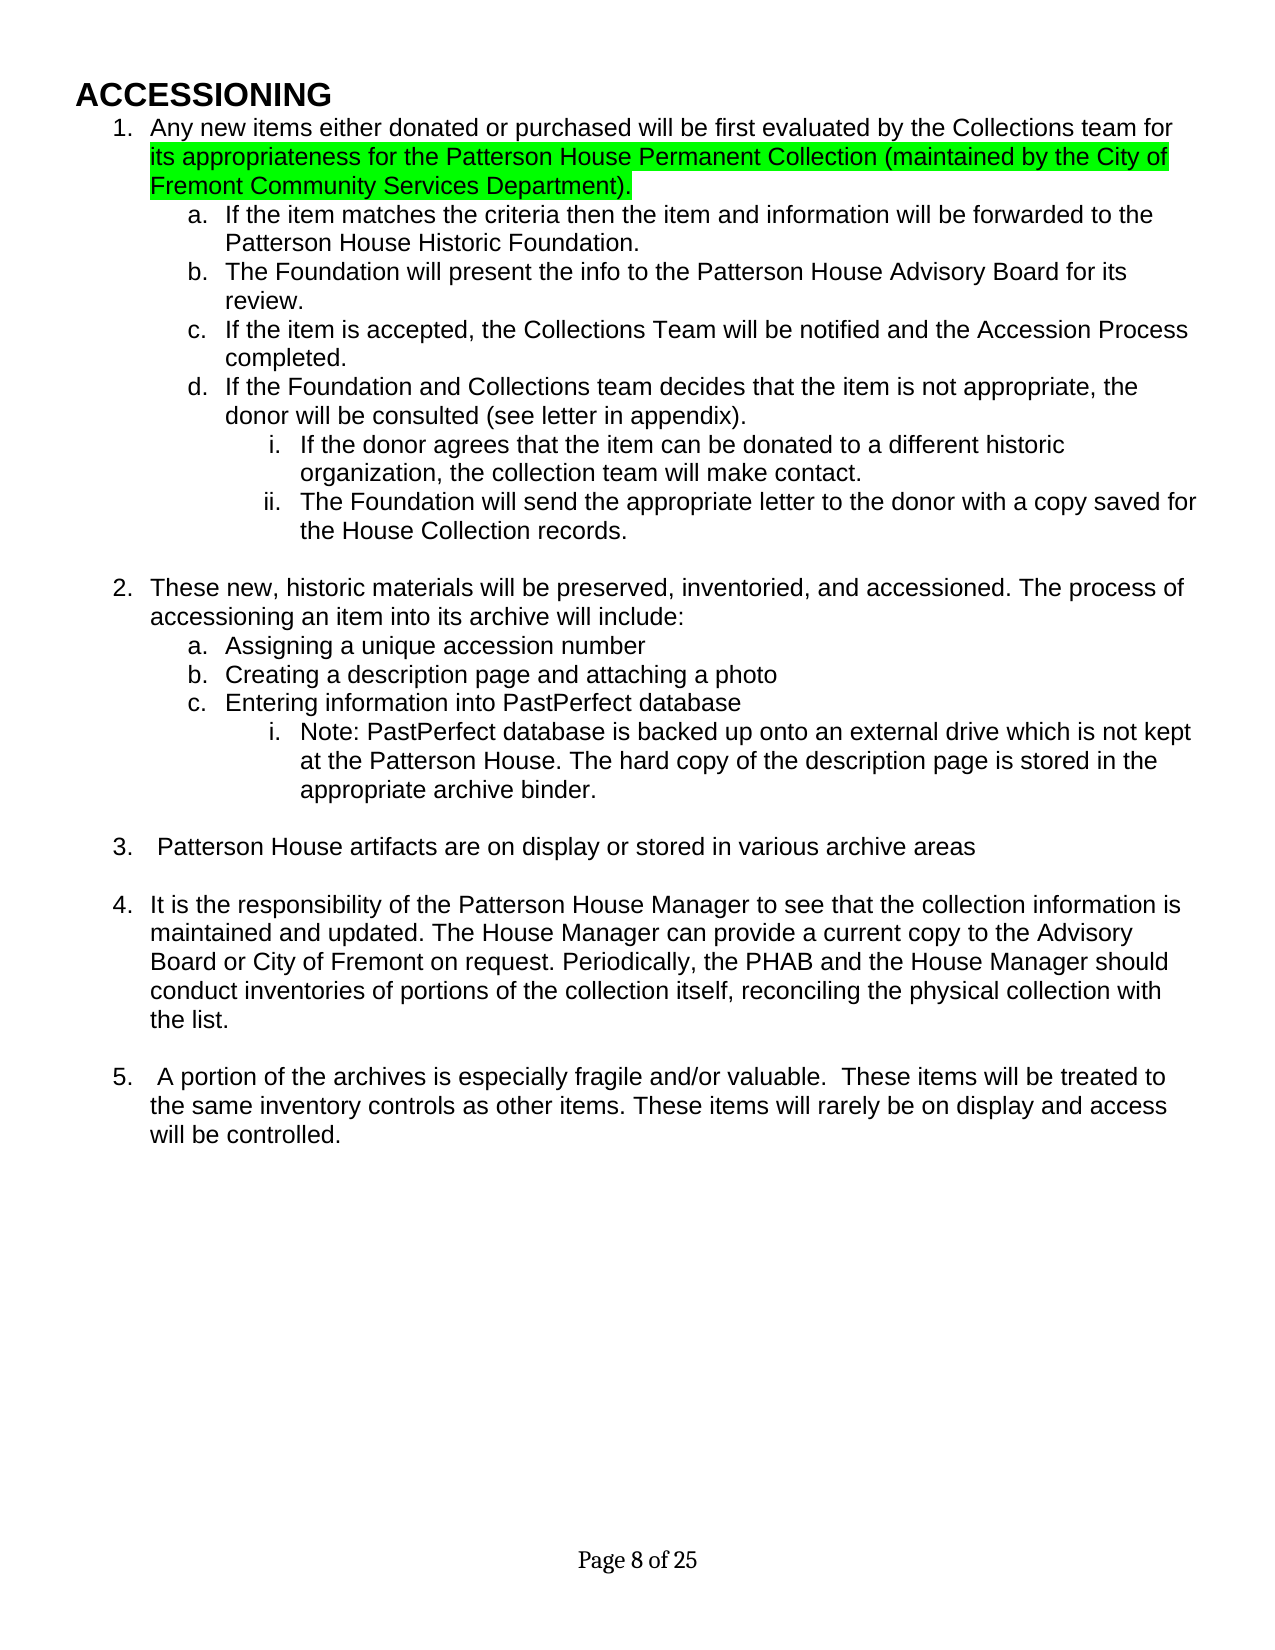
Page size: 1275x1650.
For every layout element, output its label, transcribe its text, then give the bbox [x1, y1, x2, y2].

list These new, historic materials will be preserved, inventoried, and accessioned. The process of accessioning an item into its archive will include: [112, 573, 1200, 631]
list Creating a description page and attaching a photo [187, 660, 1200, 688]
text ACCESSIONING [75, 75, 1200, 113]
list Patterson House artifacts are on display or stored in various archive areas [112, 832, 1200, 861]
list If the item matches the criteria then the item and information will be forwarded to the Patterson House Historic Foundation. [187, 200, 1200, 257]
list The Foundation will present the info to the Patterson House Advisory Board for its review. [187, 257, 1200, 315]
list If the Foundation and Collections team decides that the item is not appropriate, the donor will be consulted (see letter in appendix). [187, 372, 1200, 430]
list If the donor agrees that the item can be donated to a different historic organization, the collection team will make contact. [281, 430, 1200, 487]
list A portion of the archives is especially fragile and/or valuable. These items will be treated to the same inventory controls as other items. These items will rarely be on display and access will be controlled. [112, 1062, 1200, 1148]
list Entering information into PastPerfect database [187, 688, 1200, 717]
list Note: PastPerfect database is backed up onto an external drive which is not kept at the Patterson House. The hard copy of the description page is stored in the appropriate archive binder. [281, 717, 1200, 803]
list The Foundation will send the appropriate letter to the donor with a copy saved for the House Collection records. [281, 487, 1200, 545]
list If the item is accepted, the Collections Team will be notified and the Accession Process completed. [187, 315, 1200, 372]
list Any new items either donated or purchased will be first evaluated by the Collections team for its appropriateness for the Patterson House Permanent Collection (maintained by the City of Fremont Community Services Department). [112, 113, 1200, 200]
list It is the responsibility of the Patterson House Manager to see that the collection information is maintained and updated. The House Manager can provide a current copy to the Advisory Board or City of Fremont on request. Periodically, the PHAB and the House Manager should conduct inventories of portions of the collection itself, reconciling the physical collection with the list. [112, 890, 1200, 1033]
list Assigning a unique accession number [187, 631, 1200, 660]
